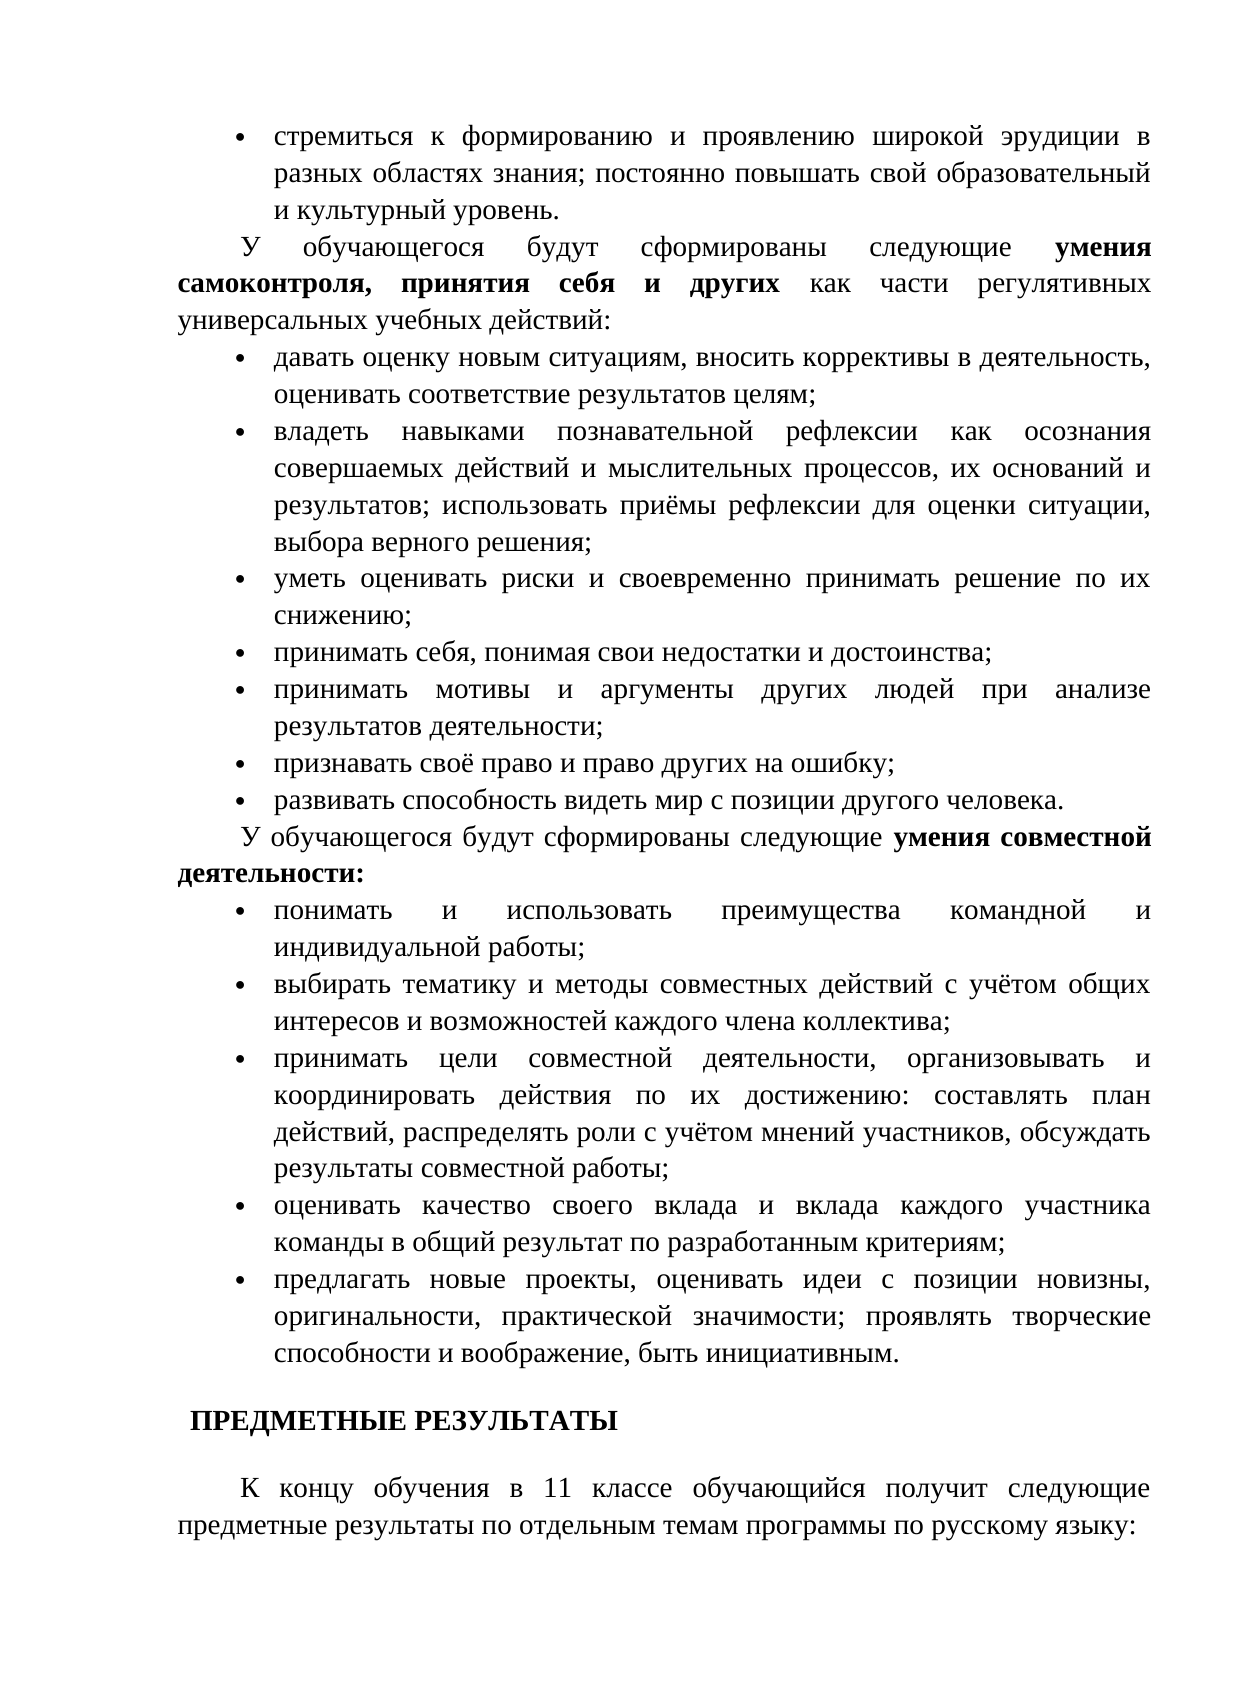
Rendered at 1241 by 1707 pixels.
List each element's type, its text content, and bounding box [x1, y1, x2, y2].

list принимать себя, понимая свои недостатки и достоинства; [236, 634, 1152, 668]
text К концу обучения в 11 классе обучающийся получит следующие предметные результаты по отдельным темам программы по русскому языку: [177, 1470, 1152, 1541]
list выбирать тематику и методы совместных действий с учётом общих интересов и возможностей каждого члена коллектива; [236, 966, 1152, 1037]
list давать оценку новым ситуациям, вносить коррективы в деятельность, оценивать соответствие результатов целям; [236, 339, 1152, 410]
list владеть навыками познавательной рефлексии как осознания совершаемых действий и мыслительных процессов, их оснований и результатов; использовать приёмы рефлексии для оценки ситуации, выбора верного решения; [236, 413, 1152, 557]
text У обучающегося будут сформированы следующие умения самоконтроля, принятия себя и других как части регулятивных универсальных учебных действий: [177, 229, 1152, 336]
text ПРЕДМЕТНЫЕ РЕЗУЛЬТАТЫ [190, 1403, 1152, 1436]
list предлагать новые проекты, оценивать идеи с позиции новизны, оригинальности, практической значимости; проявлять творческие способности и воображение, быть инициативным. [236, 1261, 1152, 1368]
list признавать своё право и право других на ошибку; [236, 745, 1152, 778]
list принимать мотивы и аргументы других людей при анализе результатов деятельности; [236, 671, 1152, 742]
list принимать цели совместной деятельности, организовывать и координировать действия по их достижению: составлять план действий, распределять роли с учётом мнений участников, обсуждать результаты совместной работы; [236, 1040, 1152, 1184]
text У обучающегося будут сформированы следующие умения совместной деятельности: [177, 819, 1152, 889]
list развивать способность видеть мир с позиции другого человека. [236, 782, 1152, 815]
list стремиться к формированию и проявлению широкой эрудиции в разных областях знания; постоянно повышать свой образовательный и культурный уровень. [236, 118, 1152, 225]
list понимать и использовать преимущества командной и индивидуальной работы; [236, 892, 1152, 963]
list оценивать качество своего вклада и вклада каждого участника команды в общий результат по разработанным критериям; [236, 1187, 1152, 1258]
list уметь оценивать риски и своевременно принимать решение по их снижению; [236, 561, 1152, 631]
